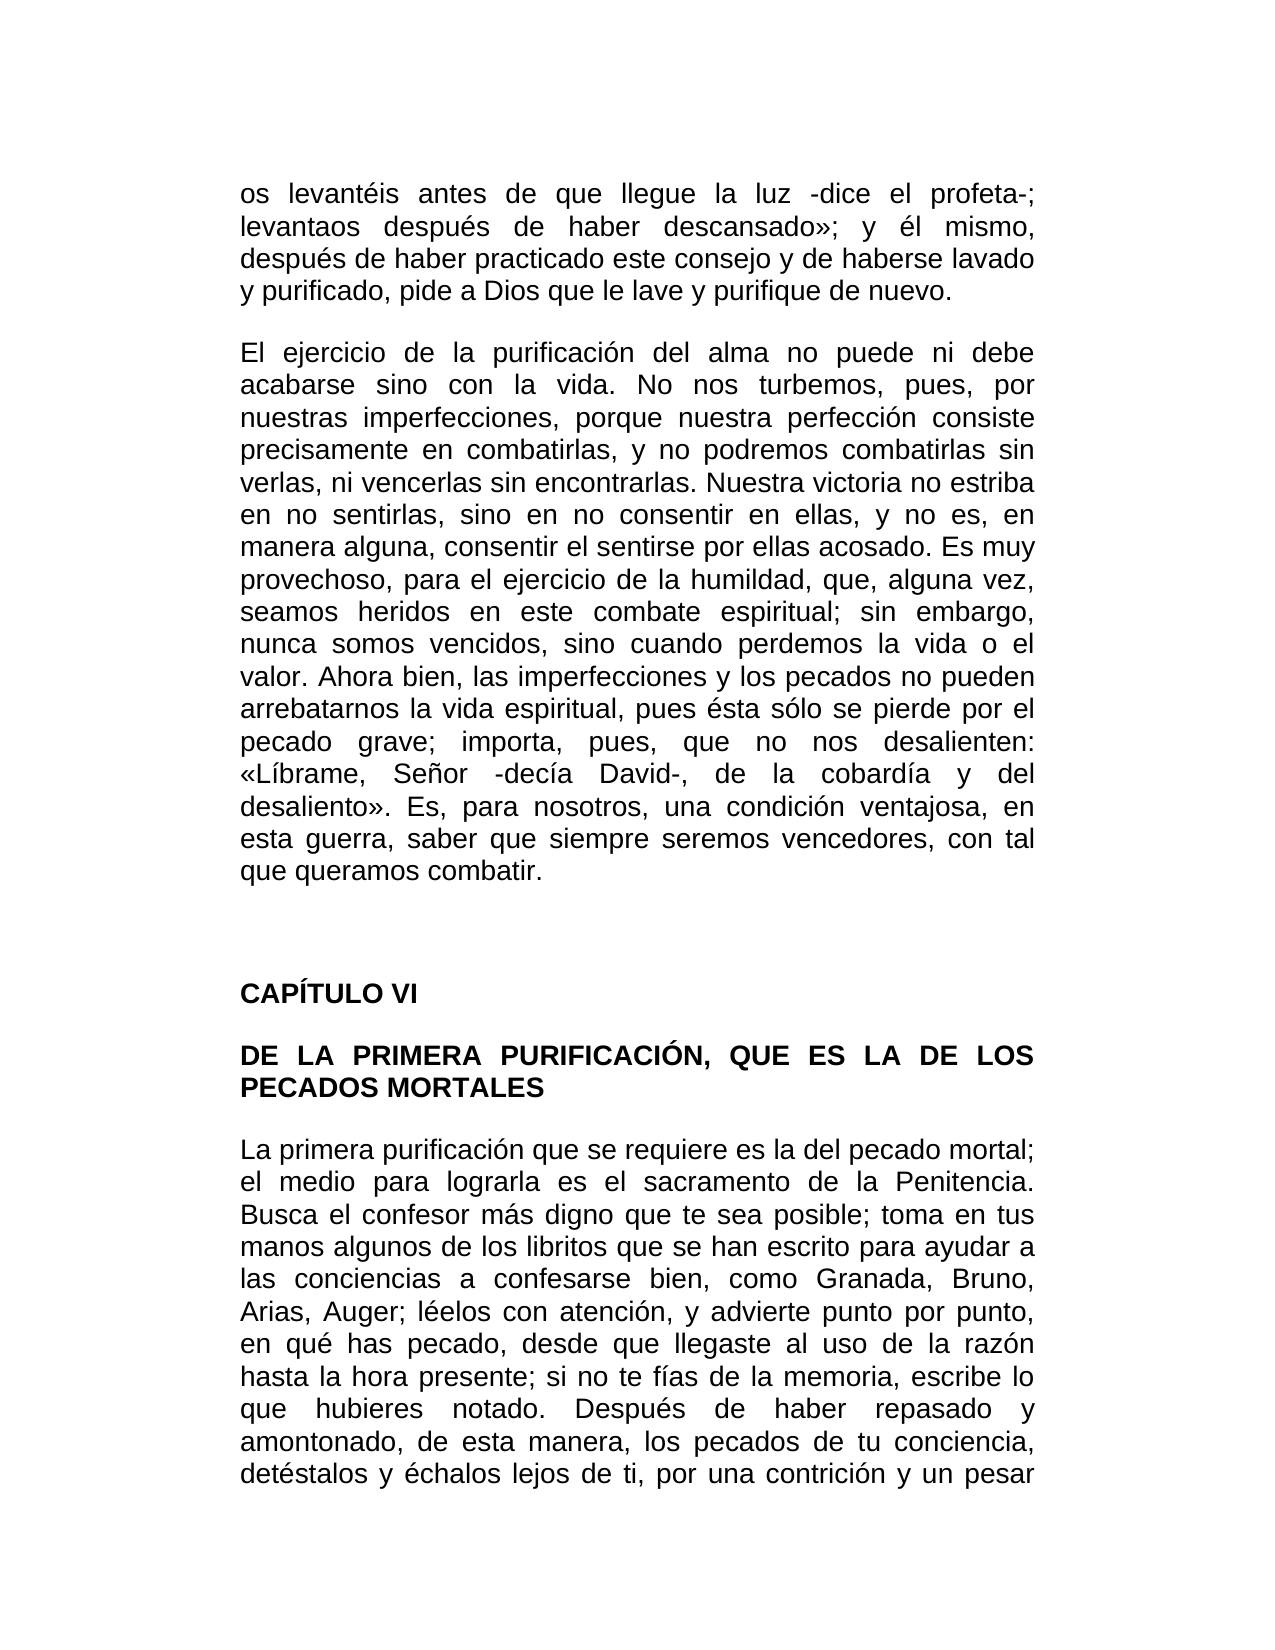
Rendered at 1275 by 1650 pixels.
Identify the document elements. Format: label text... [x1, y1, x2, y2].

text DE LA PRIMERA PURIFICACIÓN, QUE ES LA DE LOS PECADOS MORTALES [240, 1039, 1035, 1104]
text El ejercicio de la purificación del alma no puede ni debe acabarse sino con la vida. No nos turbemos, pues, por nuestras imperfecciones, porque nuestra perfección consiste precisamente en combatirlas, y no podremos combatirlas sin verlas, ni vencerlas sin encontrarlas. Nuestra victoria no estriba en no sentirlas, sino en no consentir en ellas, y no es, en manera alguna, consentir el sentirse por ellas acosado. Es muy provechoso, para el ejercicio de la humildad, que, alguna vez, seamos heridos en este combate espiritual; sin embargo, nunca somos vencidos, sino cuando perdemos la vida o el valor. Ahora bien, las imperfecciones y los pecados no pueden arrebatarnos la vida espiritual, pues ésta sólo se pierde por el pecado grave; importa, pues, que no nos desalienten: «Líbrame, Señor -decía David-, de la cobardía y del desaliento». Es, para nosotros, una condición ventajosa, en esta guerra, saber que siempre seremos vencedores, con tal que queramos combatir. [240, 336, 1035, 887]
text CAPÍTULO VI [240, 977, 1035, 1010]
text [240, 1133, 1035, 1489]
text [240, 177, 1035, 307]
